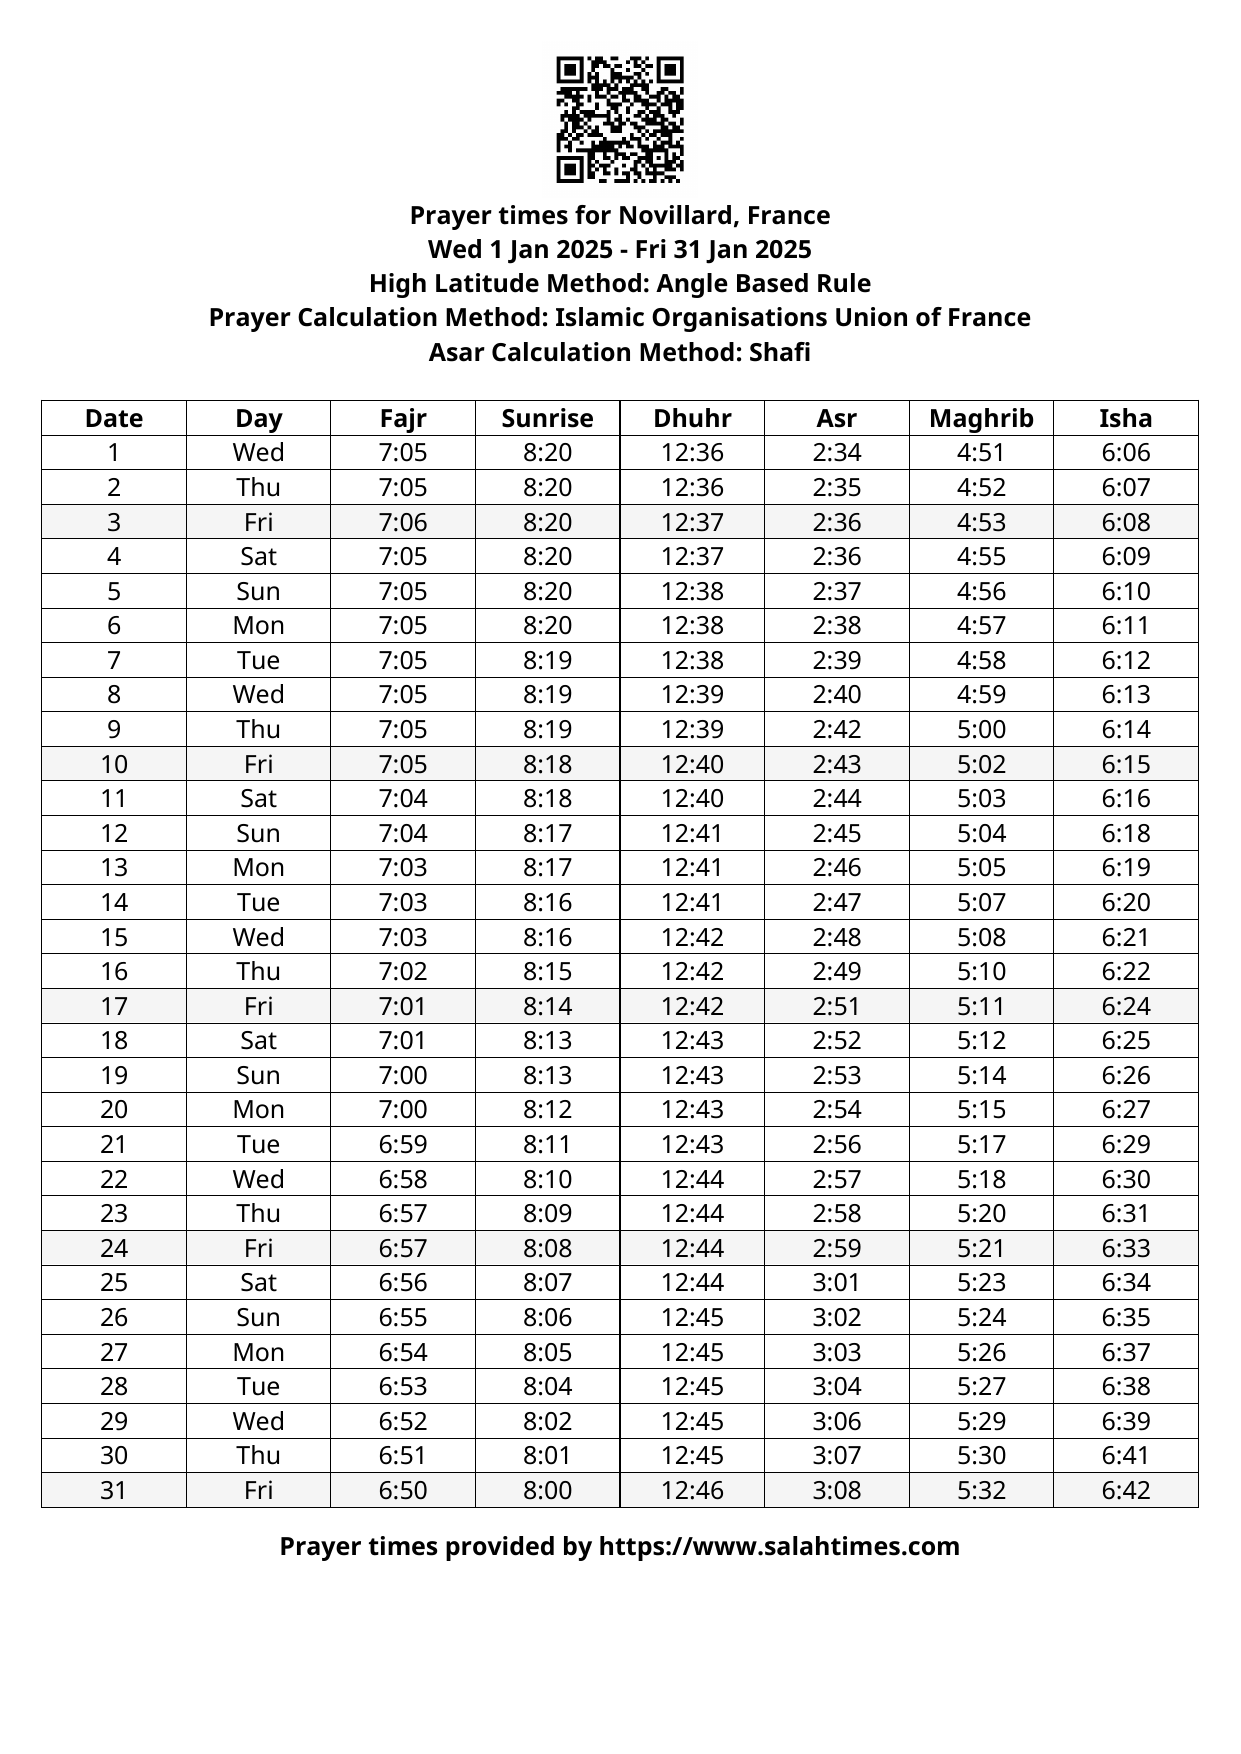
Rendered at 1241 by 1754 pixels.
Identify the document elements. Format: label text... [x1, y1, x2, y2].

text Wed 1 Jan 2025 - Fri 31 Jan 2025 [42, 232, 1198, 266]
table_cell 6:33 [1054, 1231, 1198, 1264]
table_cell 8:13 [476, 1058, 619, 1092]
table_cell 5:02 [910, 747, 1053, 780]
table_cell 8:19 [476, 678, 619, 711]
table_header Maghrib [910, 401, 1053, 434]
table_cell 12 [42, 816, 186, 849]
table_cell 12:45 [621, 1335, 764, 1368]
table_cell 12:46 [621, 1473, 764, 1507]
table_cell 6:53 [331, 1369, 475, 1403]
table_cell 7:06 [331, 505, 475, 538]
table_header Fajr [331, 401, 475, 434]
table_cell 2:40 [765, 678, 909, 711]
table_header Day [187, 401, 330, 434]
table_cell 6:30 [1054, 1162, 1198, 1195]
table_cell 6:07 [1054, 470, 1198, 504]
table_cell 12:42 [621, 920, 764, 953]
table_cell 6:09 [1054, 539, 1198, 573]
table_header Dhuhr [621, 401, 764, 434]
table_cell 5:15 [910, 1093, 1053, 1126]
table_cell 5:27 [910, 1369, 1053, 1403]
table_cell 6:22 [1054, 954, 1198, 988]
table_cell 6:10 [1054, 574, 1198, 607]
table_cell 6:24 [1054, 989, 1198, 1022]
table_cell 3:03 [765, 1335, 909, 1368]
table_cell 6:59 [331, 1127, 475, 1161]
table_cell Fri [187, 1231, 330, 1264]
table_cell 12:41 [621, 816, 764, 849]
table_cell Wed [187, 1404, 330, 1437]
table_cell Thu [187, 954, 330, 988]
table_cell 6:57 [331, 1196, 475, 1230]
table_cell 8:20 [476, 436, 619, 469]
table_cell 8:01 [476, 1439, 619, 1472]
table_cell 6:19 [1054, 851, 1198, 884]
table_cell 2:44 [765, 781, 909, 815]
table_cell 7:05 [331, 436, 475, 469]
table_cell Sun [187, 1300, 330, 1334]
table_cell Sun [187, 574, 330, 607]
table_cell 5:08 [910, 920, 1053, 953]
table_cell Wed [187, 436, 330, 469]
table_cell 4:57 [910, 609, 1053, 642]
table_cell Thu [187, 1196, 330, 1230]
table_cell 5:21 [910, 1231, 1053, 1264]
table_cell Sat [187, 1266, 330, 1299]
table_cell 5:00 [910, 712, 1053, 746]
text Prayer times provided by https://www.salahtimes.com [42, 1528, 1198, 1563]
table_cell 1 [42, 436, 186, 469]
table_cell 5:05 [910, 851, 1053, 884]
table_cell Fri [187, 1473, 330, 1507]
table_cell 12:41 [621, 851, 764, 884]
table_cell 2:46 [765, 851, 909, 884]
table_cell 13 [42, 851, 186, 884]
table_cell 8 [42, 678, 186, 711]
table_cell Sat [187, 781, 330, 815]
table_cell 14 [42, 885, 186, 919]
table_cell 2:49 [765, 954, 909, 988]
table_cell 2:51 [765, 989, 909, 1022]
table_cell Wed [187, 678, 330, 711]
table_cell 21 [42, 1127, 186, 1161]
table_cell 25 [42, 1266, 186, 1299]
table_cell 2:38 [765, 609, 909, 642]
table_cell 8:12 [476, 1093, 619, 1126]
table_cell 6:13 [1054, 678, 1198, 711]
table_cell 6:16 [1054, 781, 1198, 815]
table_cell 7 [42, 643, 186, 677]
table_cell 6:39 [1054, 1404, 1198, 1437]
table_cell 2 [42, 470, 186, 504]
table_cell 2:35 [765, 470, 909, 504]
table_cell 28 [42, 1369, 186, 1403]
table_cell 10 [42, 747, 186, 780]
table_cell 8:11 [476, 1127, 619, 1161]
table_cell Fri [187, 989, 330, 1022]
table_cell 2:59 [765, 1231, 909, 1264]
table_cell 5:20 [910, 1196, 1053, 1230]
table_cell 23 [42, 1196, 186, 1230]
table_cell 8:05 [476, 1335, 619, 1368]
table_cell 12:42 [621, 954, 764, 988]
table_cell 3:07 [765, 1439, 909, 1472]
table_cell 5 [42, 574, 186, 607]
table_cell Fri [187, 505, 330, 538]
table_cell 12:38 [621, 574, 764, 607]
table_cell 2:39 [765, 643, 909, 677]
table_cell 12:36 [621, 436, 764, 469]
table_cell 8:18 [476, 781, 619, 815]
table_cell 31 [42, 1473, 186, 1507]
table_cell 2:56 [765, 1127, 909, 1161]
table_cell 7:05 [331, 609, 475, 642]
table_cell 3:06 [765, 1404, 909, 1437]
table_cell 4:51 [910, 436, 1053, 469]
table_cell 6:55 [331, 1300, 475, 1334]
table_cell 6:38 [1054, 1369, 1198, 1403]
table_cell 24 [42, 1231, 186, 1264]
table_cell 2:42 [765, 712, 909, 746]
table_cell 6:14 [1054, 712, 1198, 746]
table_cell 7:01 [331, 989, 475, 1022]
table_cell 12:43 [621, 1058, 764, 1092]
table_cell 5:24 [910, 1300, 1053, 1334]
table_cell 2:57 [765, 1162, 909, 1195]
table_cell 5:07 [910, 885, 1053, 919]
table_cell 12:44 [621, 1231, 764, 1264]
table_cell 2:36 [765, 505, 909, 538]
table_cell Sun [187, 816, 330, 849]
table_cell 7:05 [331, 678, 475, 711]
table_cell 7:05 [331, 643, 475, 677]
table_cell 5:29 [910, 1404, 1053, 1437]
table_cell 6:18 [1054, 816, 1198, 849]
table_cell 12:42 [621, 989, 764, 1022]
table_cell 5:11 [910, 989, 1053, 1022]
table_header Asr [765, 401, 909, 434]
table_cell 7:05 [331, 574, 475, 607]
table_cell 12:39 [621, 678, 764, 711]
table_cell 2:58 [765, 1196, 909, 1230]
table_cell 12:43 [621, 1093, 764, 1126]
table_cell 8:20 [476, 470, 619, 504]
table_cell 8:17 [476, 816, 619, 849]
table_cell Fri [187, 747, 330, 780]
table_cell 7:00 [331, 1093, 475, 1126]
table_cell 7:04 [331, 816, 475, 849]
table_cell Tue [187, 1369, 330, 1403]
table_cell 4:53 [910, 505, 1053, 538]
table_cell Tue [187, 643, 330, 677]
table_cell 2:52 [765, 1024, 909, 1057]
table_cell 6:08 [1054, 505, 1198, 538]
table_cell 18 [42, 1024, 186, 1057]
table_cell 6:31 [1054, 1196, 1198, 1230]
table_cell 12:43 [621, 1024, 764, 1057]
table_cell 5:18 [910, 1162, 1053, 1195]
table_cell Wed [187, 1162, 330, 1195]
table_cell Thu [187, 470, 330, 504]
table_cell 6:41 [1054, 1439, 1198, 1472]
table_cell 8:04 [476, 1369, 619, 1403]
table_cell 8:07 [476, 1266, 619, 1299]
table_cell 6:29 [1054, 1127, 1198, 1161]
table_cell 6:11 [1054, 609, 1198, 642]
table_cell 4:52 [910, 470, 1053, 504]
table_cell 7:05 [331, 712, 475, 746]
table_cell 2:48 [765, 920, 909, 953]
table_cell 7:05 [331, 470, 475, 504]
table_cell 6:51 [331, 1439, 475, 1472]
table_cell Sat [187, 1024, 330, 1057]
table_cell 8:17 [476, 851, 619, 884]
table_cell 2:47 [765, 885, 909, 919]
table_cell 7:05 [331, 747, 475, 780]
table_cell 6:34 [1054, 1266, 1198, 1299]
table_cell 8:20 [476, 574, 619, 607]
table_cell 12:41 [621, 885, 764, 919]
table_cell 6:25 [1054, 1024, 1198, 1057]
table_cell 2:45 [765, 816, 909, 849]
table_cell Sun [187, 1058, 330, 1092]
table_header Isha [1054, 401, 1198, 434]
table_cell 5:17 [910, 1127, 1053, 1161]
table_cell 8:10 [476, 1162, 619, 1195]
table_cell 12:45 [621, 1404, 764, 1437]
table_cell 6:26 [1054, 1058, 1198, 1092]
table_cell 6:52 [331, 1404, 475, 1437]
table_cell 8:13 [476, 1024, 619, 1057]
table_cell 12:45 [621, 1369, 764, 1403]
table_cell 26 [42, 1300, 186, 1334]
table_cell 5:10 [910, 954, 1053, 988]
table_header Date [42, 401, 186, 434]
table_cell 7:04 [331, 781, 475, 815]
table_cell 2:54 [765, 1093, 909, 1126]
table_cell 12:43 [621, 1127, 764, 1161]
table_cell 6:27 [1054, 1093, 1198, 1126]
table_cell 8:19 [476, 712, 619, 746]
table_cell 12:40 [621, 781, 764, 815]
table_cell Thu [187, 712, 330, 746]
table_cell 5:32 [910, 1473, 1053, 1507]
table_cell Mon [187, 609, 330, 642]
table_cell 6:20 [1054, 885, 1198, 919]
table_cell 5:30 [910, 1439, 1053, 1472]
table_cell 3:04 [765, 1369, 909, 1403]
table_cell 6:50 [331, 1473, 475, 1507]
table_cell 8:20 [476, 539, 619, 573]
table_cell 7:00 [331, 1058, 475, 1092]
table_cell 6:58 [331, 1162, 475, 1195]
table_cell 6:54 [331, 1335, 475, 1368]
table_cell 6:15 [1054, 747, 1198, 780]
table_cell 12:38 [621, 643, 764, 677]
table_cell 8:14 [476, 989, 619, 1022]
table_header Sunrise [476, 401, 619, 434]
text Prayer times for Novillard, France [42, 198, 1198, 232]
table_cell 4:55 [910, 539, 1053, 573]
table_cell 12:45 [621, 1439, 764, 1472]
table_cell 2:53 [765, 1058, 909, 1092]
table_cell 22 [42, 1162, 186, 1195]
table_cell 29 [42, 1404, 186, 1437]
table_cell 2:43 [765, 747, 909, 780]
table_cell 5:23 [910, 1266, 1053, 1299]
table_cell 5:12 [910, 1024, 1053, 1057]
table_cell 2:36 [765, 539, 909, 573]
table_cell 8:20 [476, 505, 619, 538]
table_cell 6:37 [1054, 1335, 1198, 1368]
table_cell 6:42 [1054, 1473, 1198, 1507]
table_cell 11 [42, 781, 186, 815]
table_cell 8:00 [476, 1473, 619, 1507]
table_cell 15 [42, 920, 186, 953]
table_cell 6:35 [1054, 1300, 1198, 1334]
table_cell 3:08 [765, 1473, 909, 1507]
table_cell 4:56 [910, 574, 1053, 607]
table_cell Mon [187, 1335, 330, 1368]
table_cell 7:03 [331, 920, 475, 953]
table_cell 27 [42, 1335, 186, 1368]
table_cell 8:09 [476, 1196, 619, 1230]
table_cell 5:04 [910, 816, 1053, 849]
table_cell 8:18 [476, 747, 619, 780]
table_cell 5:26 [910, 1335, 1053, 1368]
table_cell 12:44 [621, 1162, 764, 1195]
table_cell 17 [42, 989, 186, 1022]
table_cell 7:03 [331, 851, 475, 884]
table_cell 30 [42, 1439, 186, 1472]
table_cell 8:16 [476, 920, 619, 953]
table_cell Thu [187, 1439, 330, 1472]
table_cell 12:37 [621, 539, 764, 573]
table_cell Mon [187, 1093, 330, 1126]
table_cell 8:08 [476, 1231, 619, 1264]
table_cell 12:45 [621, 1300, 764, 1334]
picture [542, 41, 699, 198]
table_cell 8:20 [476, 609, 619, 642]
table_cell 3:02 [765, 1300, 909, 1334]
text Asar Calculation Method: Shafi [42, 334, 1198, 368]
table_cell 8:02 [476, 1404, 619, 1437]
table_cell 5:03 [910, 781, 1053, 815]
table_cell 6:12 [1054, 643, 1198, 677]
table_cell Tue [187, 1127, 330, 1161]
table_cell 7:01 [331, 1024, 475, 1057]
table_cell 4:59 [910, 678, 1053, 711]
table_cell 4:58 [910, 643, 1053, 677]
text High Latitude Method: Angle Based Rule [42, 266, 1198, 300]
table_cell 5:14 [910, 1058, 1053, 1092]
table_cell 7:05 [331, 539, 475, 573]
table_cell Sat [187, 539, 330, 573]
table_cell 6 [42, 609, 186, 642]
table_cell 8:06 [476, 1300, 619, 1334]
table_cell 8:16 [476, 885, 619, 919]
table_cell 9 [42, 712, 186, 746]
table_cell 2:37 [765, 574, 909, 607]
table_cell Wed [187, 920, 330, 953]
table_cell 19 [42, 1058, 186, 1092]
table_cell 6:06 [1054, 436, 1198, 469]
table_cell 3 [42, 505, 186, 538]
table_cell 12:44 [621, 1196, 764, 1230]
table_cell 12:36 [621, 470, 764, 504]
table_cell 7:02 [331, 954, 475, 988]
table_cell 12:40 [621, 747, 764, 780]
table_cell 12:37 [621, 505, 764, 538]
table_cell 3:01 [765, 1266, 909, 1299]
table_cell 6:56 [331, 1266, 475, 1299]
table_cell Mon [187, 851, 330, 884]
table_cell 2:34 [765, 436, 909, 469]
table_cell 7:03 [331, 885, 475, 919]
table_cell 8:19 [476, 643, 619, 677]
table_cell 4 [42, 539, 186, 573]
table_cell 8:15 [476, 954, 619, 988]
table_cell 16 [42, 954, 186, 988]
table_cell 12:44 [621, 1266, 764, 1299]
text Prayer Calculation Method: Islamic Organisations Union of France [42, 300, 1198, 334]
table_cell Tue [187, 885, 330, 919]
table_cell 12:39 [621, 712, 764, 746]
table_cell 20 [42, 1093, 186, 1126]
table_cell 6:21 [1054, 920, 1198, 953]
table_cell 12:38 [621, 609, 764, 642]
table_cell 6:57 [331, 1231, 475, 1264]
